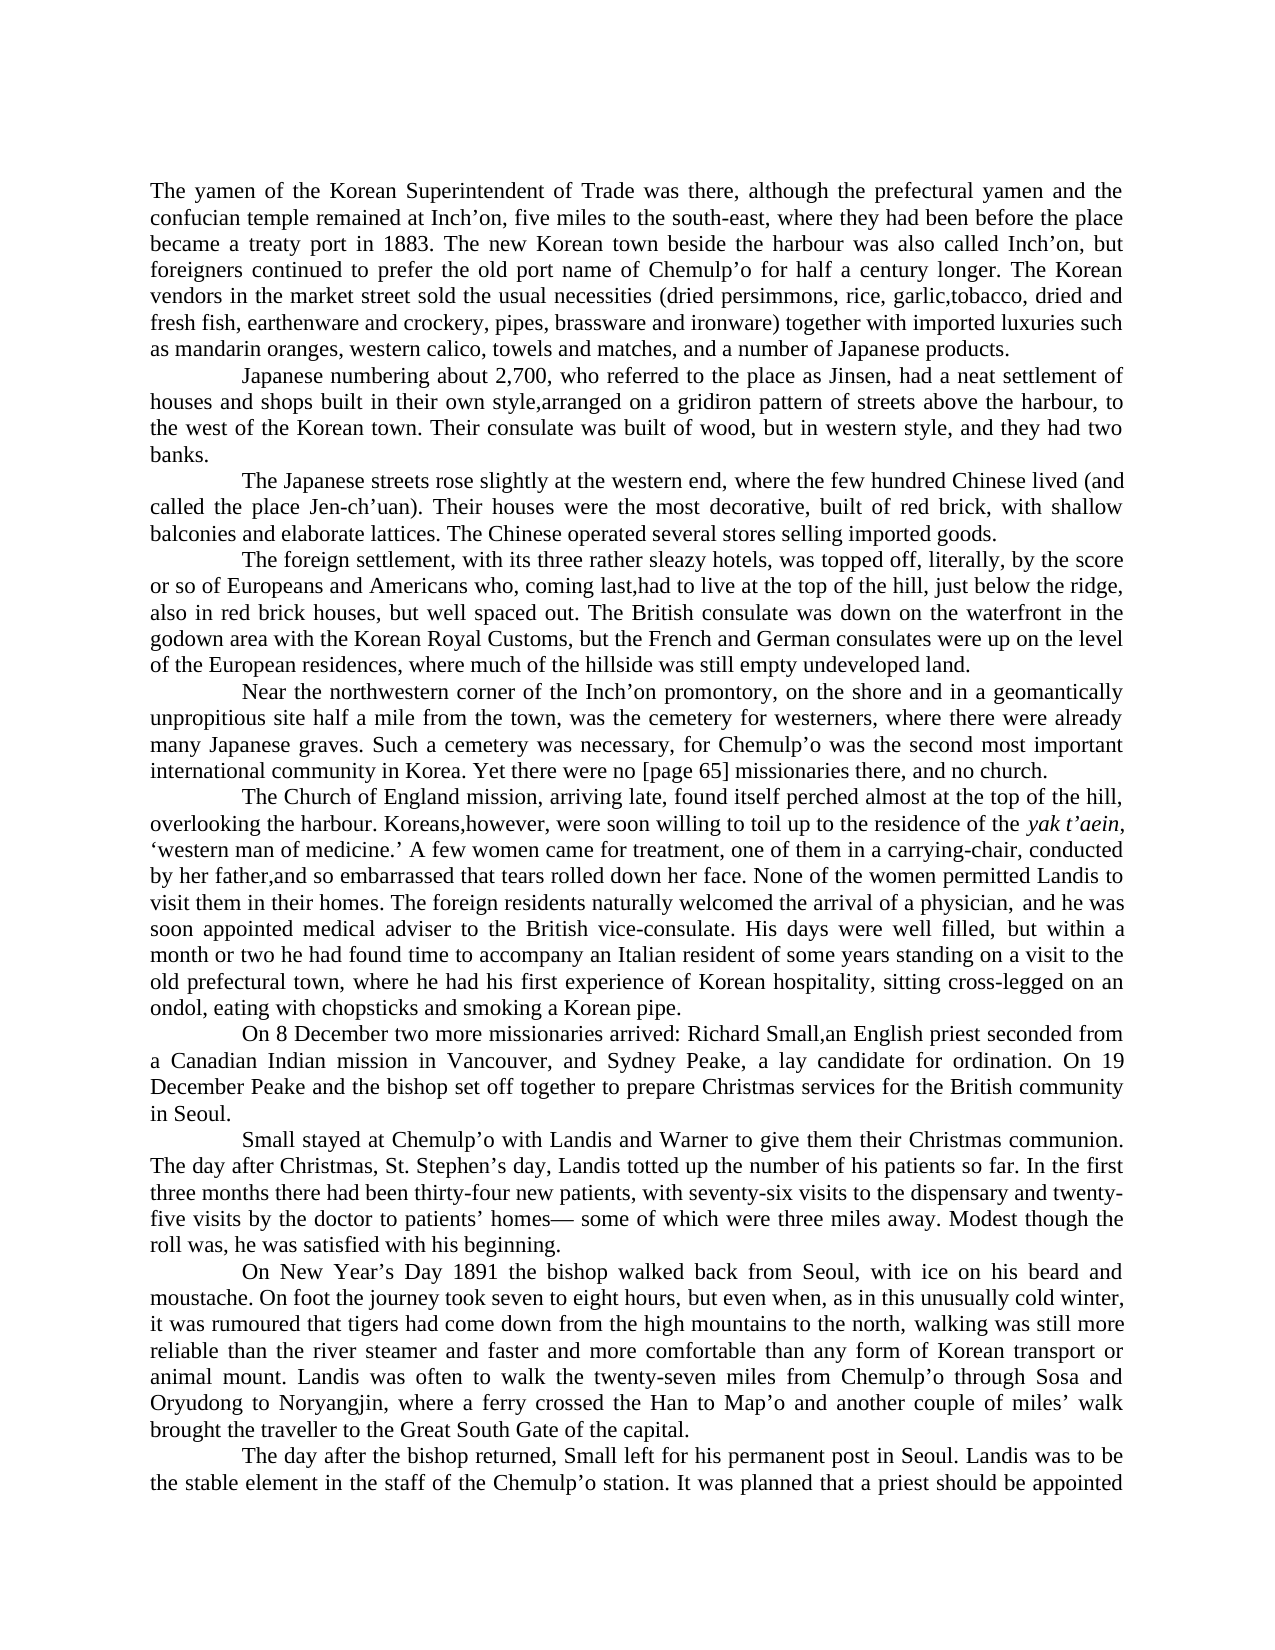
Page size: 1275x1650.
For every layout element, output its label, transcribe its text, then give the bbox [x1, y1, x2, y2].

text On New Year’s Day 1891 the bishop walked back from Seoul, with ice on his beard and moustache. On foot the journey took seven to eight hours, but even when, as in this unusually cold winter, it was rumoured that tigers had come down from the high mountains to the north, walking was still more reliable than the river steamer and faster and more comfortable than any form of Korean transport or animal mount. Landis was often to walk the twenty-seven miles from Chemulp’o through Sosa and Oryudong to Noryangjin, where a ferry crossed the Han to Map’o and another couple of miles’ walk brought the traveller to the Great South Gate of the capital. [150, 1258, 1125, 1442]
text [150, 1442, 1125, 1495]
text Japanese numbering about 2,700, who referred to the place as Jinsen, had a neat settlement of houses and shops built in their own style,arranged on a gridiron pattern of streets above the harbour, to the west of the Korean town. Their consulate was built of wood, but in western style, and they had two banks. [150, 362, 1125, 467]
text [150, 177, 1125, 362]
text Near the northwestern corner of the Inch’on promontory, on the shore and in a geomantically unpropitious site half a mile from the town, was the cemetery for westerners, where there were already many Japanese graves. Such a cemetery was necessary, for Chemulp’o was the second most important international community in Korea. Yet there were no [page 65] missionaries there, and no church. [150, 678, 1125, 783]
text The Church of England mission, arriving late, found itself perched almost at the top of the hill, overlooking the harbour. Koreans,however, were soon willing to toil up to the residence of the yak t’aein, ‘western man of medicine.’ A few women came for treatment, one of them in a carrying-chair, conducted by her father,and so embarrassed that tears rolled down her face. None of the women permitted Landis to visit them in their homes. The foreign residents naturally welcomed the arrival of a physician, and he was soon appointed medical adviser to the British vice-consulate. His days were well filled, but within a month or two he had found time to accompany an Italian resident of some years standing on a visit to the old prefectural town, where he had his first experience of Korean hospitality, sitting cross-legged on an ondol, eating with chopsticks and smoking a Korean pipe. [150, 783, 1125, 1021]
text Small stayed at Chemulp’o with Landis and Warner to give them their Christmas communion. The day after Christmas, St. Stephen’s day, Landis totted up the number of his patients so far. In the first three months there had been thirty-four new patients, with seventy-six visits to the dispensary and twenty-five visits by the doctor to patients’ homes— some of which were three miles away. Modest though the roll was, he was satisfied with his beginning. [150, 1126, 1125, 1258]
text On 8 December two more missionaries arrived: Richard Small,an English priest seconded from a Canadian Indian mission in Vancouver, and Sydney Peake, a lay candidate for ordination. On 19 December Peake and the bishop set off together to prepare Christmas services for the British community in Seoul. [150, 1021, 1125, 1126]
text The foreign settlement, with its three rather sleazy hotels, was topped off, literally, by the score or so of Europeans and Americans who, coming last,had to live at the top of the hill, just below the ridge, also in red brick houses, but well spaced out. The British consulate was down on the waterfront in the godown area with the Korean Royal Customs, but the French and German consulates were up on the level of the European residences, where much of the hillside was still empty undeveloped land. [150, 546, 1125, 678]
text The Japanese streets rose slightly at the western end, where the few hundred Chinese lived (and called the place Jen-ch’uan). Their houses were the most decorative, built of red brick, with shallow balconies and elaborate lattices. The Chinese operated several stores selling imported goods. [150, 467, 1125, 546]
